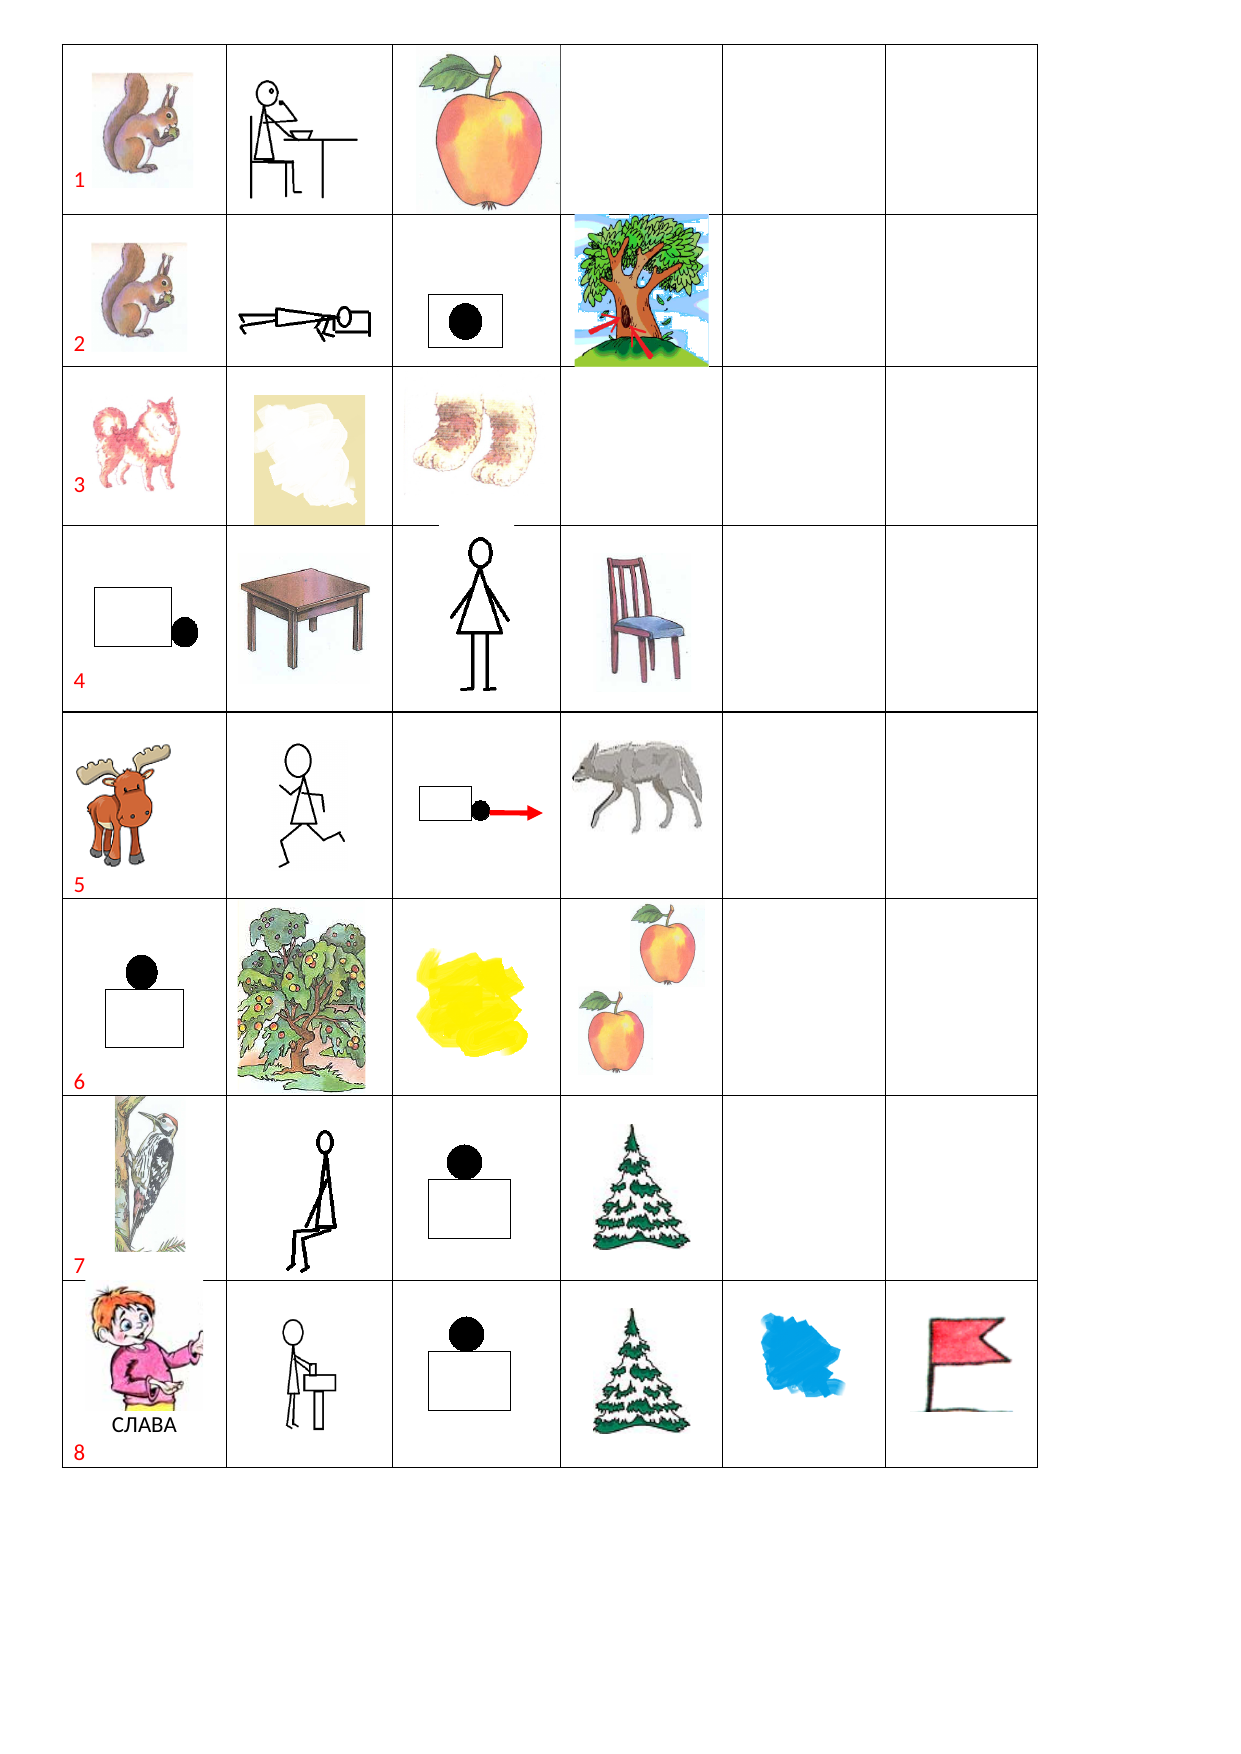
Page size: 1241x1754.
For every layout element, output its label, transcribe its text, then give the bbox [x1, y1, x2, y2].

picture [574, 214, 709, 367]
table_header [227, 45, 392, 213]
table_cell [227, 215, 392, 366]
table_cell 3 [63, 367, 226, 525]
table_cell [393, 1281, 560, 1467]
table_cell [709, 215, 722, 366]
picture [910, 1308, 1014, 1412]
table_cell 4 [63, 526, 226, 711]
picture [280, 1124, 339, 1277]
table_cell [886, 367, 1037, 525]
table_cell [886, 526, 1037, 711]
table_cell [561, 215, 574, 366]
picture [85, 1280, 204, 1411]
table_cell [393, 215, 560, 366]
table_cell [723, 899, 885, 1095]
table_cell [561, 1096, 722, 1279]
table_cell [393, 713, 560, 898]
table_cell [886, 215, 1037, 366]
table_cell [723, 526, 885, 711]
table_cell [227, 899, 392, 1095]
picture [403, 927, 540, 1086]
picture [90, 395, 181, 493]
table_cell [723, 713, 885, 898]
table_cell [886, 1096, 1037, 1279]
table_header [886, 45, 1037, 213]
picture [571, 740, 703, 835]
picture [439, 525, 515, 694]
picture [237, 72, 362, 212]
picture [760, 1308, 849, 1411]
table_cell [227, 367, 392, 525]
table_cell [227, 1096, 392, 1279]
table_cell [393, 526, 560, 711]
table_cell [227, 1281, 392, 1467]
table_cell СЛАВА 8 [63, 1281, 226, 1467]
picture [254, 395, 365, 525]
table_cell [227, 526, 392, 711]
picture [593, 1308, 691, 1434]
table_cell [561, 713, 722, 898]
picture [246, 1308, 373, 1450]
table_cell [886, 1281, 1037, 1467]
picture [73, 740, 180, 871]
table_header 1 [63, 45, 226, 213]
table_cell [393, 899, 560, 1095]
picture [593, 1124, 691, 1250]
table_header [393, 45, 415, 213]
table_cell [886, 899, 1037, 1095]
table_cell 5 [63, 713, 226, 898]
table_header [723, 45, 885, 213]
table_cell [723, 367, 885, 525]
table_cell [561, 1281, 722, 1467]
table_cell 2 [63, 215, 226, 366]
table_cell [561, 367, 722, 525]
picture [237, 298, 377, 352]
table_cell [723, 1281, 885, 1467]
table_cell [723, 215, 885, 366]
table_cell [393, 367, 560, 525]
table_cell [561, 526, 722, 711]
table_cell [723, 1096, 885, 1279]
table_cell 7 [63, 1096, 226, 1279]
table_cell [561, 899, 722, 1095]
picture [271, 740, 348, 871]
table_cell [393, 1096, 560, 1279]
table_cell [227, 713, 392, 898]
table_header [561, 45, 722, 213]
table_cell 6 [63, 899, 226, 1095]
picture [403, 367, 547, 496]
table_cell [886, 713, 1037, 898]
